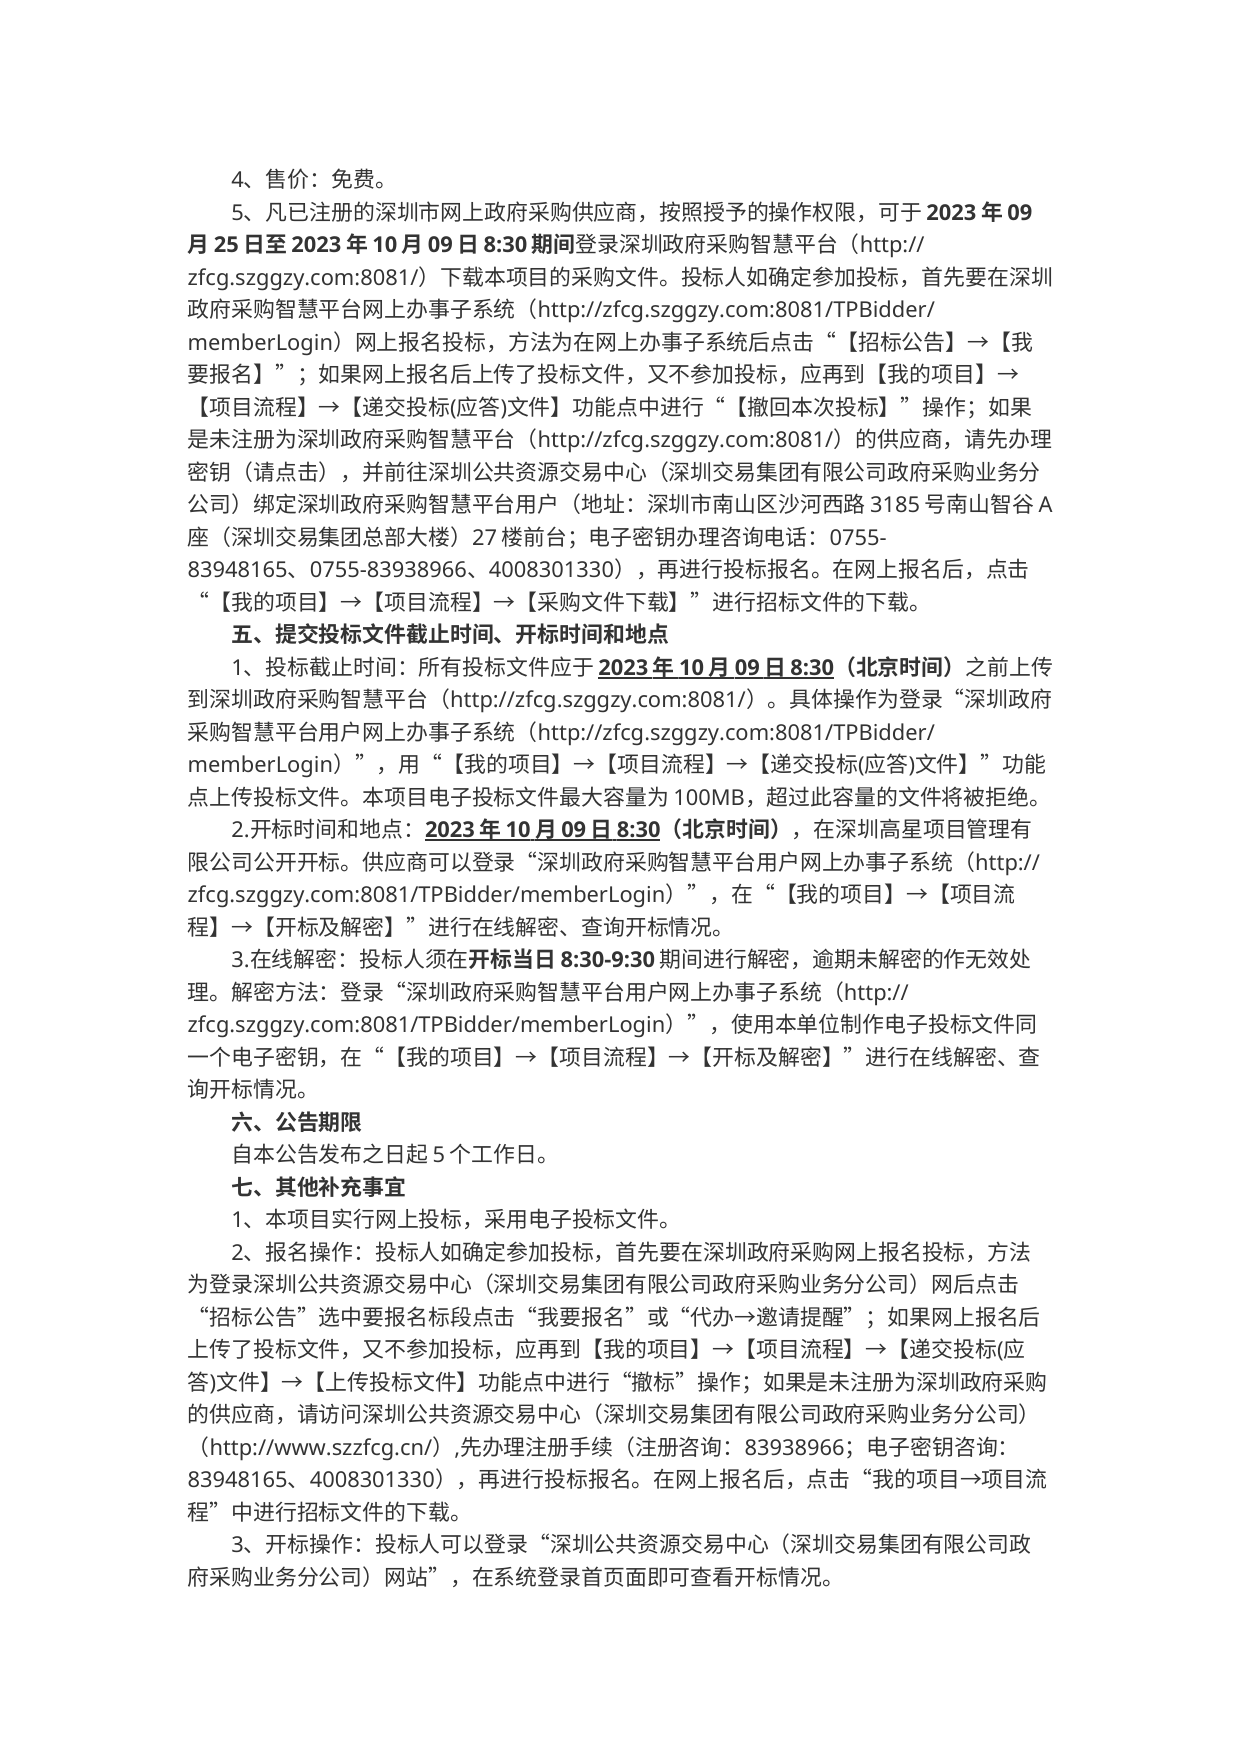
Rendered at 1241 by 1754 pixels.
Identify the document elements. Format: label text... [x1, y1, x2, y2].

text 五、提交投标文件截止时间、开标时间和地点 [187, 617, 1053, 649]
text 1、投标截止时间：所有投标文件应于2023年10月09日8:30（北京时间）之前上传到深圳政府采购智慧平台（http://zfcg.szggzy.com:8081/）。具体操作为登录“深圳政府采购智慧平台用户网上办事子系统（http://zfcg.szggzy.com:8081/TPBidder/memberLogin）”，用“【我的项目】→【项目流程】→【递交投标(应答)文件】”功能点上传投标文件。本项目电子投标文件最大容量为100MB，超过此容量的文件将被拒绝。 [187, 649, 1053, 812]
text 2、报名操作：投标人如确定参加投标，首先要在深圳政府采购网上报名投标，方法为登录深圳公共资源交易中心（深圳交易集团有限公司政府采购业务分公司）网后点击“招标公告”选中要报名标段点击“我要报名”或“代办→邀请提醒”；如果网上报名后上传了投标文件，又不参加投标，应再到【我的项目】→【项目流程】→【递交投标(应答)文件】→【上传投标文件】功能点中进行“撤标”操作；如果是未注册为深圳政府采购的供应商，请访问深圳公共资源交易中心（深圳交易集团有限公司政府采购业务分公司）（http://www.szzfcg.cn/）,先办理注册手续（注册咨询：83938966；电子密钥咨询：83948165、4008301330），再进行投标报名。在网上报名后，点击“我的项目→项目流程”中进行招标文件的下载。 [187, 1234, 1053, 1527]
text 自本公告发布之日起5个工作日。 [187, 1137, 1053, 1169]
text 六、公告期限 [187, 1104, 1053, 1137]
text 3、开标操作：投标人可以登录“深圳公共资源交易中心（深圳交易集团有限公司政府采购业务分公司）网站”，在系统登录首页面即可查看开标情况。 [187, 1527, 1053, 1592]
text 2.开标时间和地点：2023年10月09日8:30（北京时间），在深圳高星项目管理有限公司公开开标。供应商可以登录“深圳政府采购智慧平台用户网上办事子系统（http://zfcg.szggzy.com:8081/TPBidder/memberLogin）”，在“【我的项目】→【项目流程】→【开标及解密】”进行在线解密、查询开标情况。 [187, 812, 1053, 942]
text 4、售价：免费。 [187, 162, 1053, 194]
text 七、其他补充事宜 [187, 1169, 1053, 1202]
text 3.在线解密：投标人须在开标当日8:30-9:30期间进行解密，逾期未解密的作无效处理。解密方法：登录“深圳政府采购智慧平台用户网上办事子系统（http://zfcg.szggzy.com:8081/TPBidder/memberLogin）”，使用本单位制作电子投标文件同一个电子密钥，在“【我的项目】→【项目流程】→【开标及解密】”进行在线解密、查询开标情况。 [187, 942, 1053, 1104]
text 1、本项目实行网上投标，采用电子投标文件。 [187, 1202, 1053, 1234]
text 5、凡已注册的深圳市网上政府采购供应商，按照授予的操作权限，可于2023年09月25日至2023年10月09日8:30期间登录深圳政府采购智慧平台（http://zfcg.szggzy.com:8081/）下载本项目的采购文件。投标人如确定参加投标，首先要在深圳政府采购智慧平台网上办事子系统（http://zfcg.szggzy.com:8081/TPBidder/memberLogin）网上报名投标，方法为在网上办事子系统后点击“【招标公告】→【我要报名】”；如果网上报名后上传了投标文件，又不参加投标，应再到【我的项目】→【项目流程】→【递交投标(应答)文件】功能点中进行“【撤回本次投标】”操作；如果是未注册为深圳政府采购智慧平台（http://zfcg.szggzy.com:8081/）的供应商，请先办理密钥（请点击），并前往深圳公共资源交易中心（深圳交易集团有限公司政府采购业务分公司）绑定深圳政府采购智慧平台用户（地址：深圳市南山区沙河西路3185号南山智谷A座（深圳交易集团总部大楼）27楼前台；电子密钥办理咨询电话：0755-83948165、0755-83938966、4008301330），再进行投标报名。在网上报名后，点击“【我的项目】→【项目流程】→【采购文件下载】”进行招标文件的下载。 [187, 194, 1053, 617]
